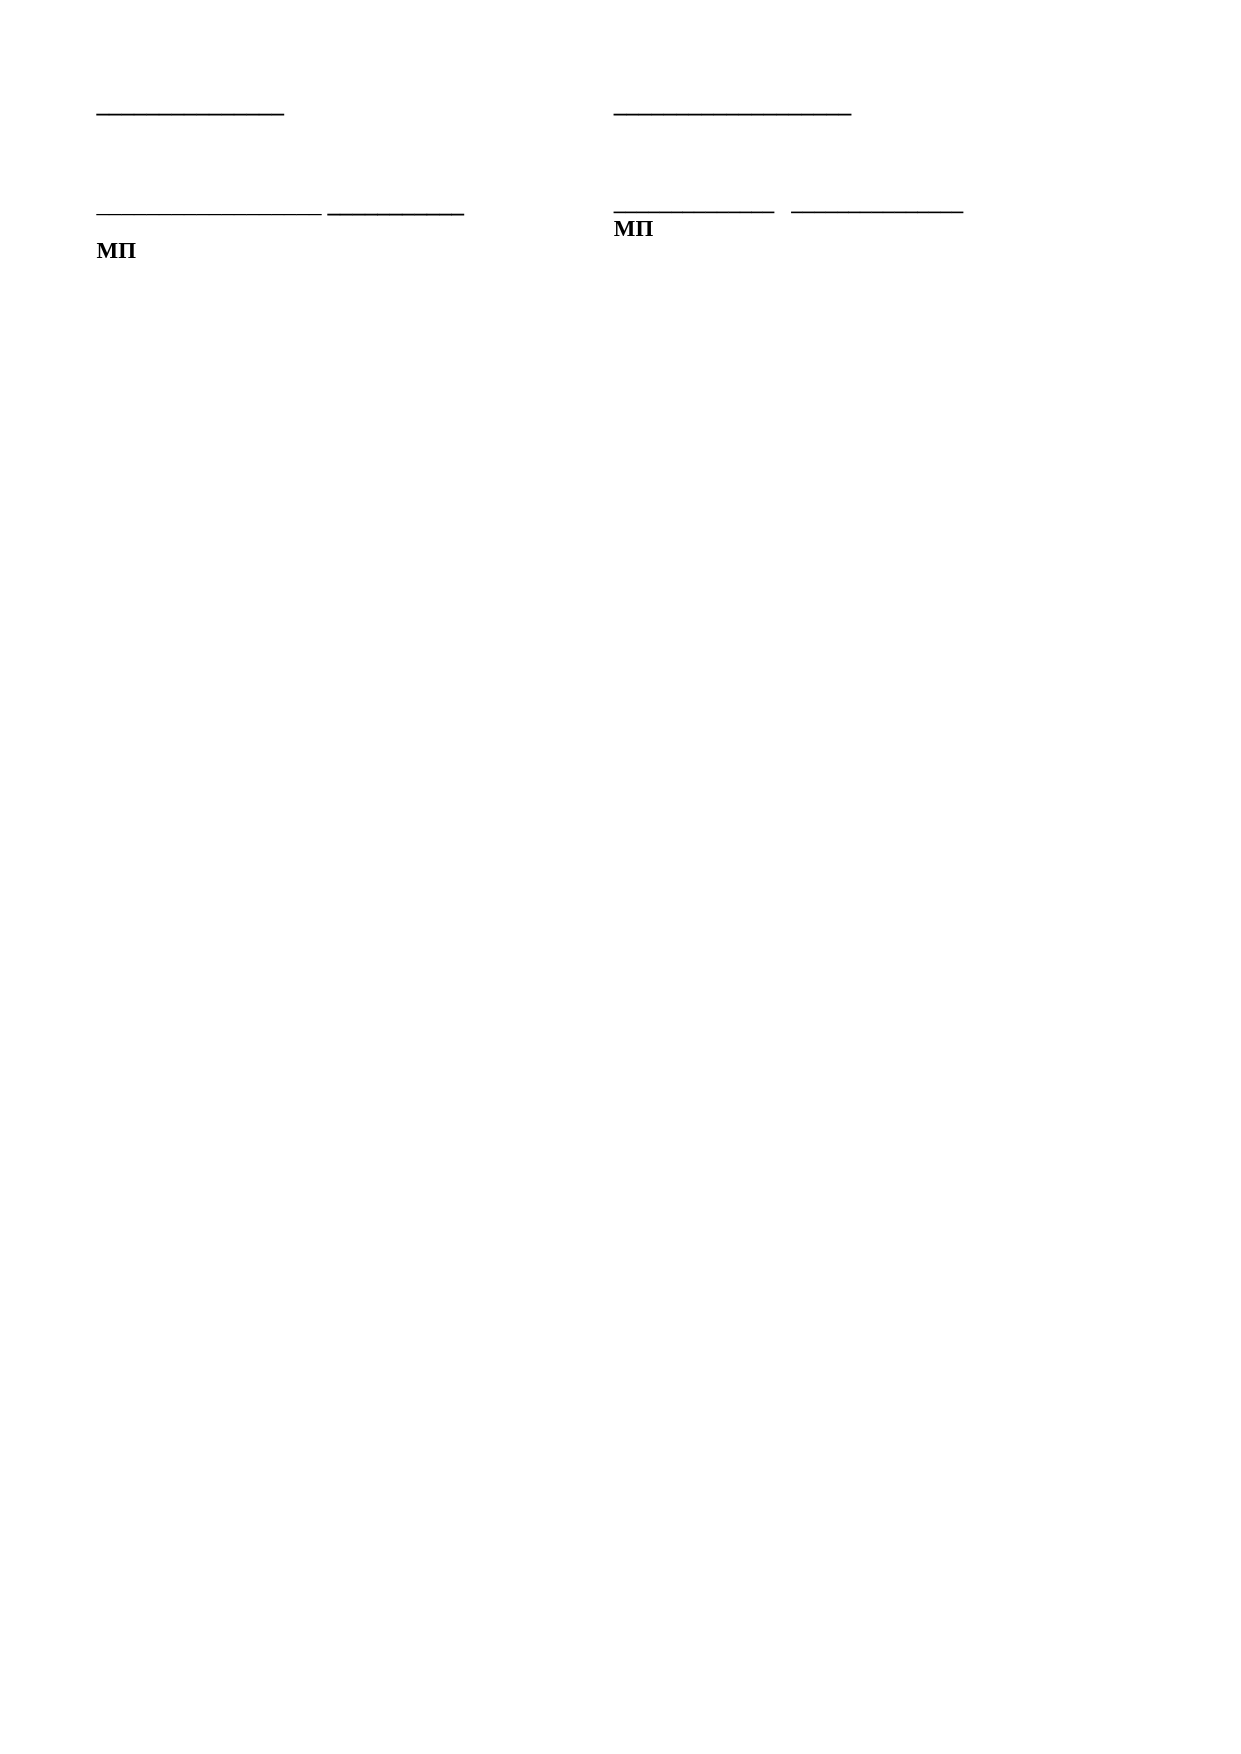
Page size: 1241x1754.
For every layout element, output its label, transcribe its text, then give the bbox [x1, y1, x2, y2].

table_cell _______________ __________________ ___________ МП [85, 89, 602, 326]
table_cell ___________________ ______________ _______________ МП [603, 89, 1089, 326]
